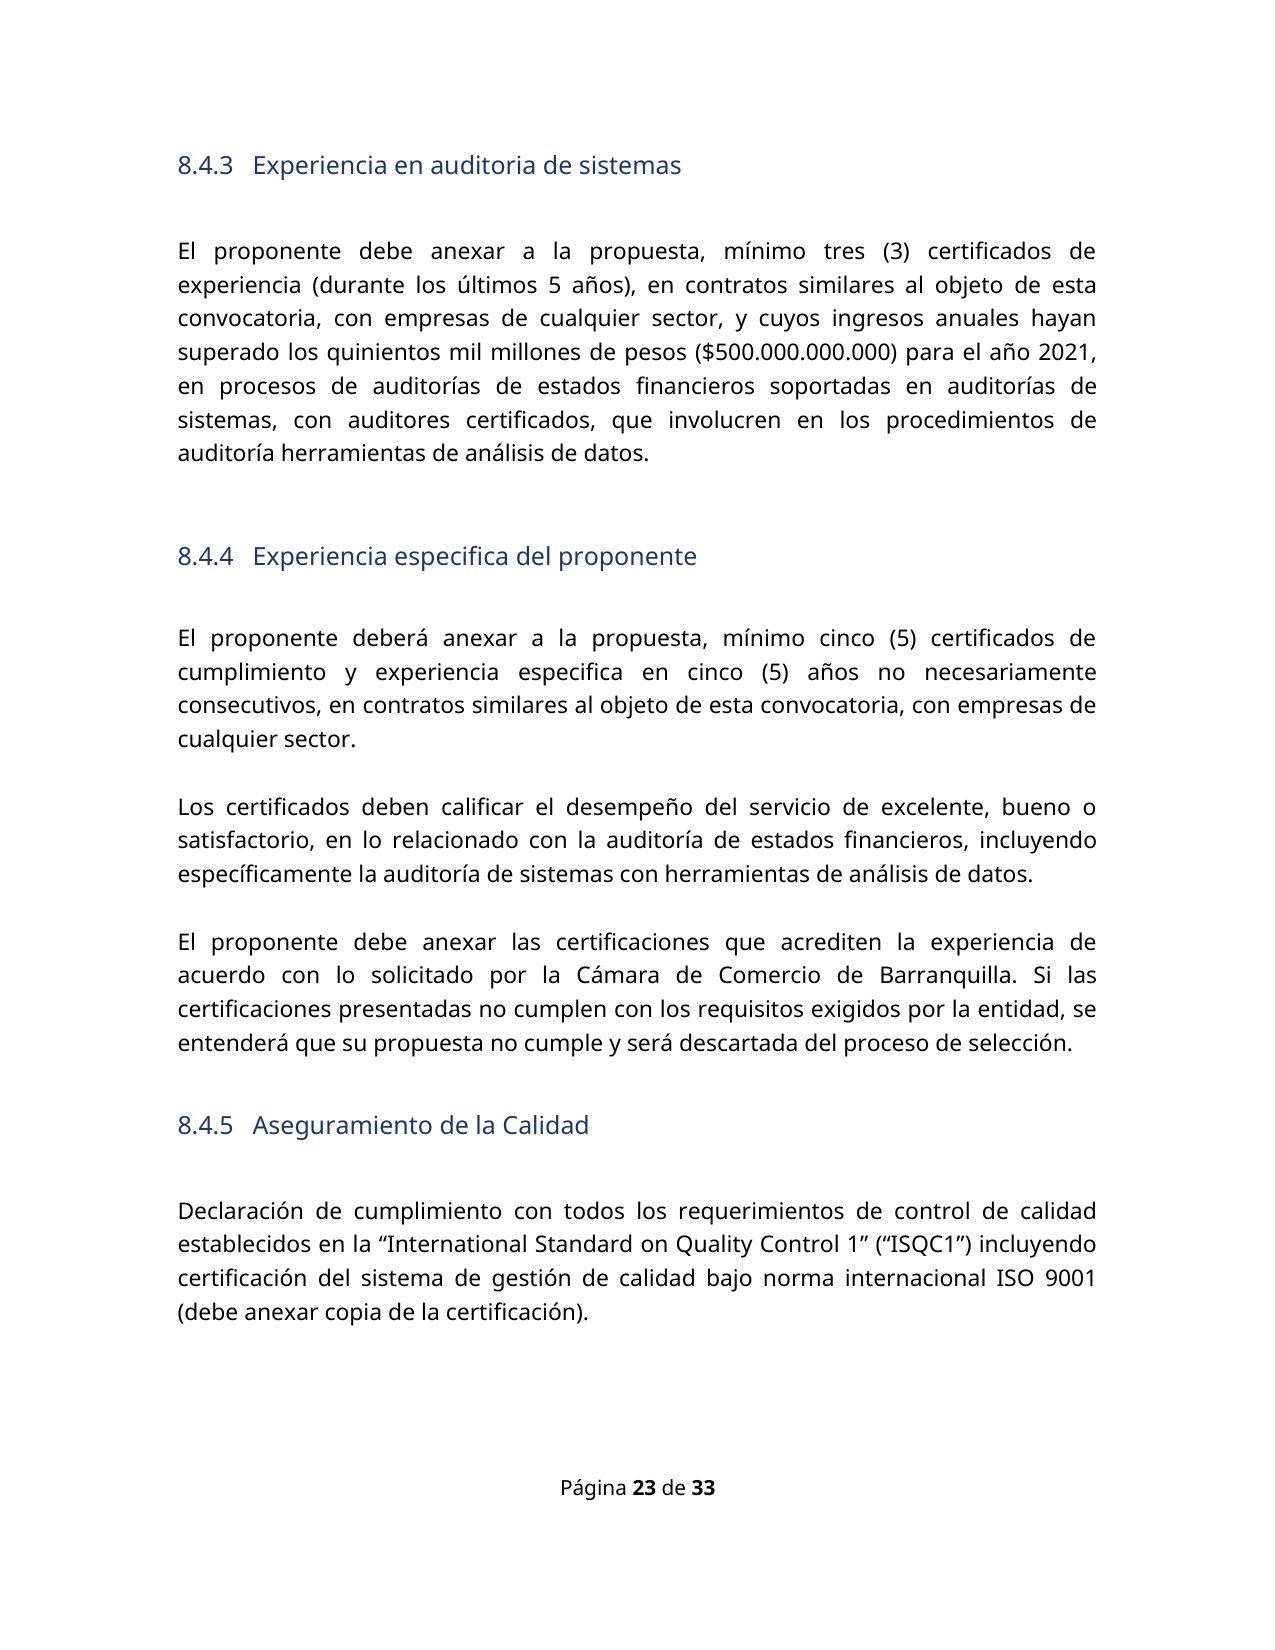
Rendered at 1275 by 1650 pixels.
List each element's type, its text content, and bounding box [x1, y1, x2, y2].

text Los certificados deben calificar el desempeño del servicio de excelente, bueno o satisfactorio, en lo relacionado con la auditoría de estados financieros, incluyendo específicamente la auditoría de sistemas con herramientas de análisis de datos. [177, 791, 1098, 889]
text Declaración de cumplimiento con todos los requerimientos de control de calidad establecidos en la “International Standard on Quality Control 1” (“ISQC1”) incluyendo certificación del sistema de gestión de calidad bajo norma internacional ISO 9001 (debe anexar copia de la certificación). [177, 1194, 1098, 1327]
subtitle Experiencia especifica del proponente [177, 538, 1098, 572]
subtitle Experiencia en auditoria de sistemas [177, 148, 1098, 182]
text El proponente debe anexar a la propuesta, mínimo tres (3) certificados de experiencia (durante los últimos 5 años), en contratos similares al objeto de esta convocatoria, con empresas de cualquier sector, y cuyos ingresos anuales hayan superado los quinientos mil millones de pesos ($500.000.000.000) para el año 2021, en procesos de auditorías de estados financieros soportadas en auditorías de sistemas, con auditores certificados, que involucren en los procedimientos de auditoría herramientas de análisis de datos. [177, 235, 1098, 468]
text El proponente debe anexar las certificaciones que acrediten la experiencia de acuerdo con lo solicitado por la Cámara de Comercio de Barranquilla. Si las certificaciones presentadas no cumplen con los requisitos exigidos por la entidad, se entenderá que su propuesta no cumple y será descartada del proceso de selección. [177, 926, 1098, 1058]
subtitle Aseguramiento de la Calidad [177, 1107, 1098, 1141]
text El proponente deberá anexar a la propuesta, mínimo cinco (5) certificados de cumplimiento y experiencia especifica en cinco (5) años no necesariamente consecutivos, en contratos similares al objeto de esta convocatoria, con empresas de cualquier sector. [177, 622, 1098, 754]
